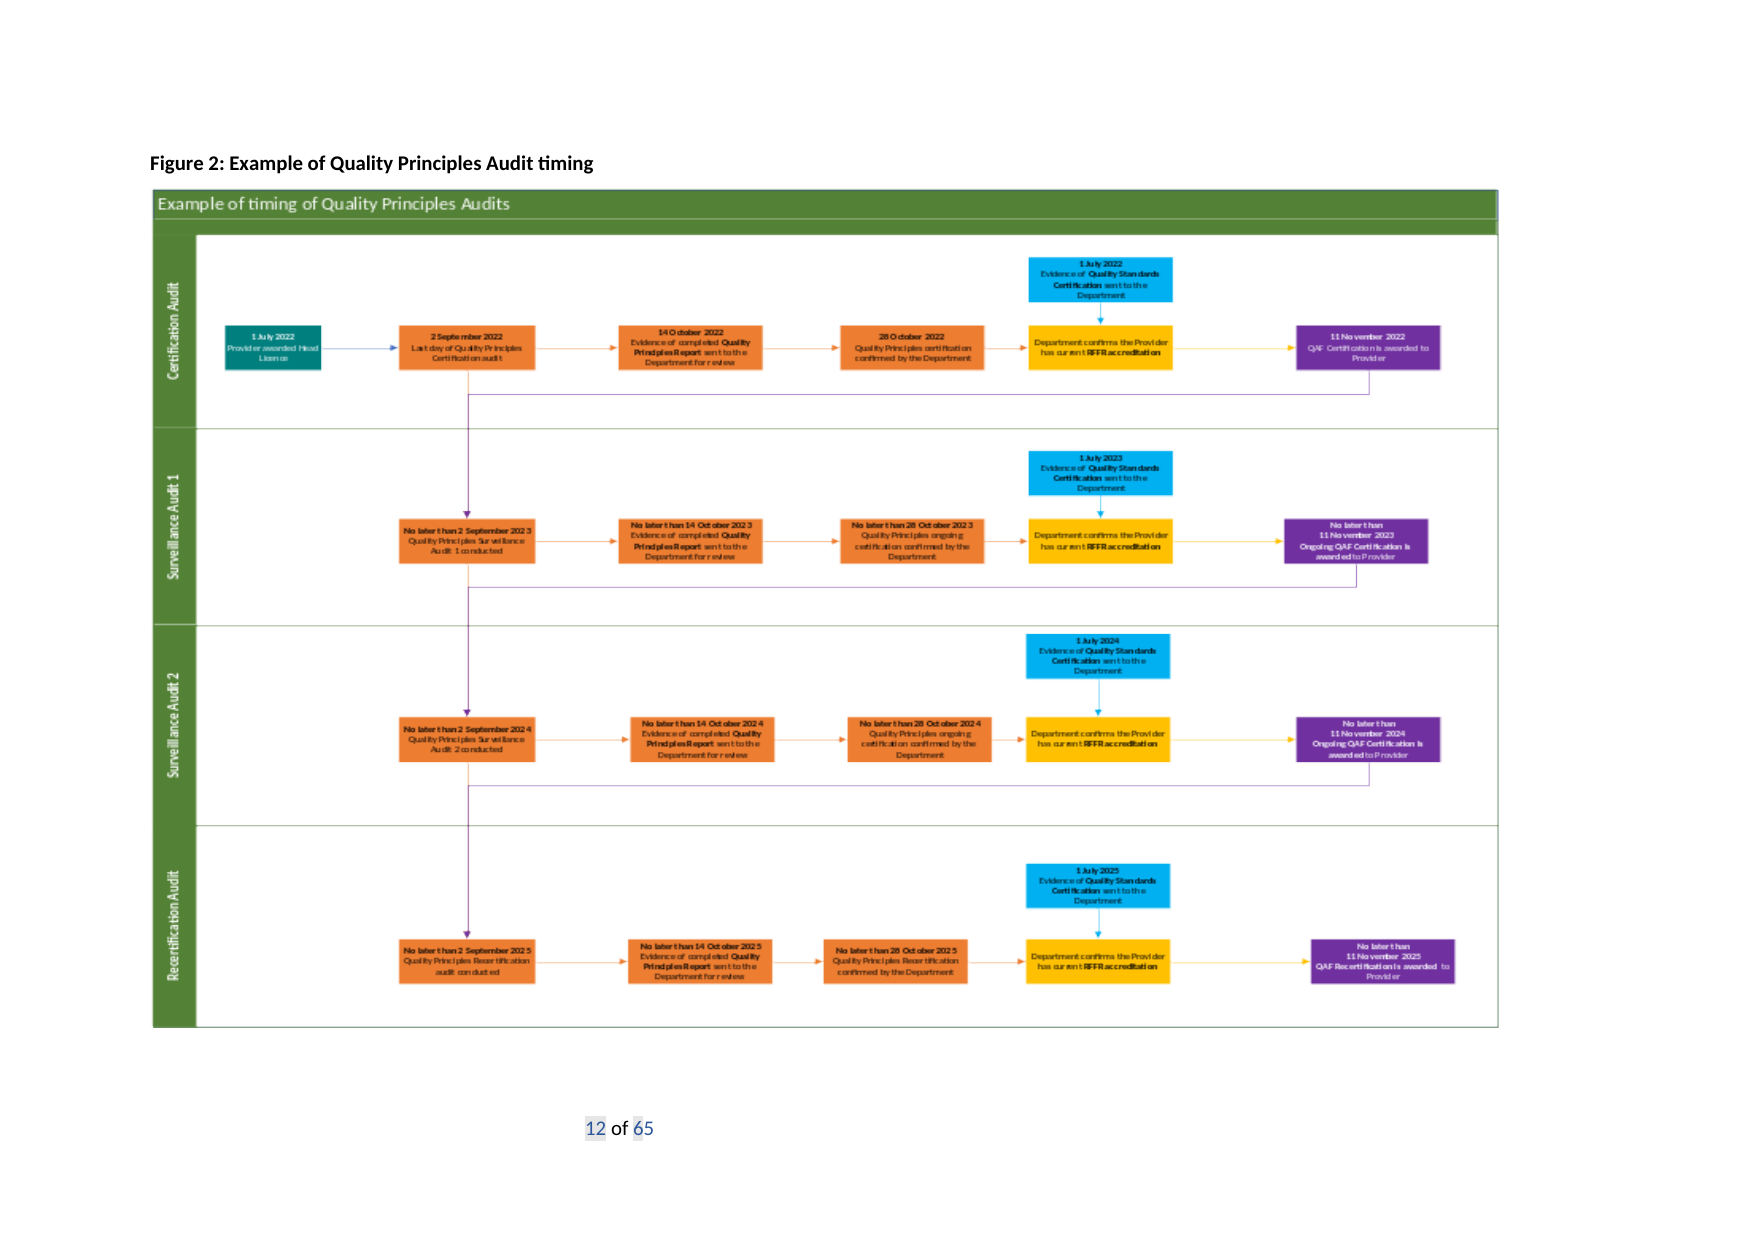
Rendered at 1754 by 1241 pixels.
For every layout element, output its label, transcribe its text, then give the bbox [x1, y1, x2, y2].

text Figure 2: Example of Quality Principles Audit timing [150, 150, 1604, 175]
